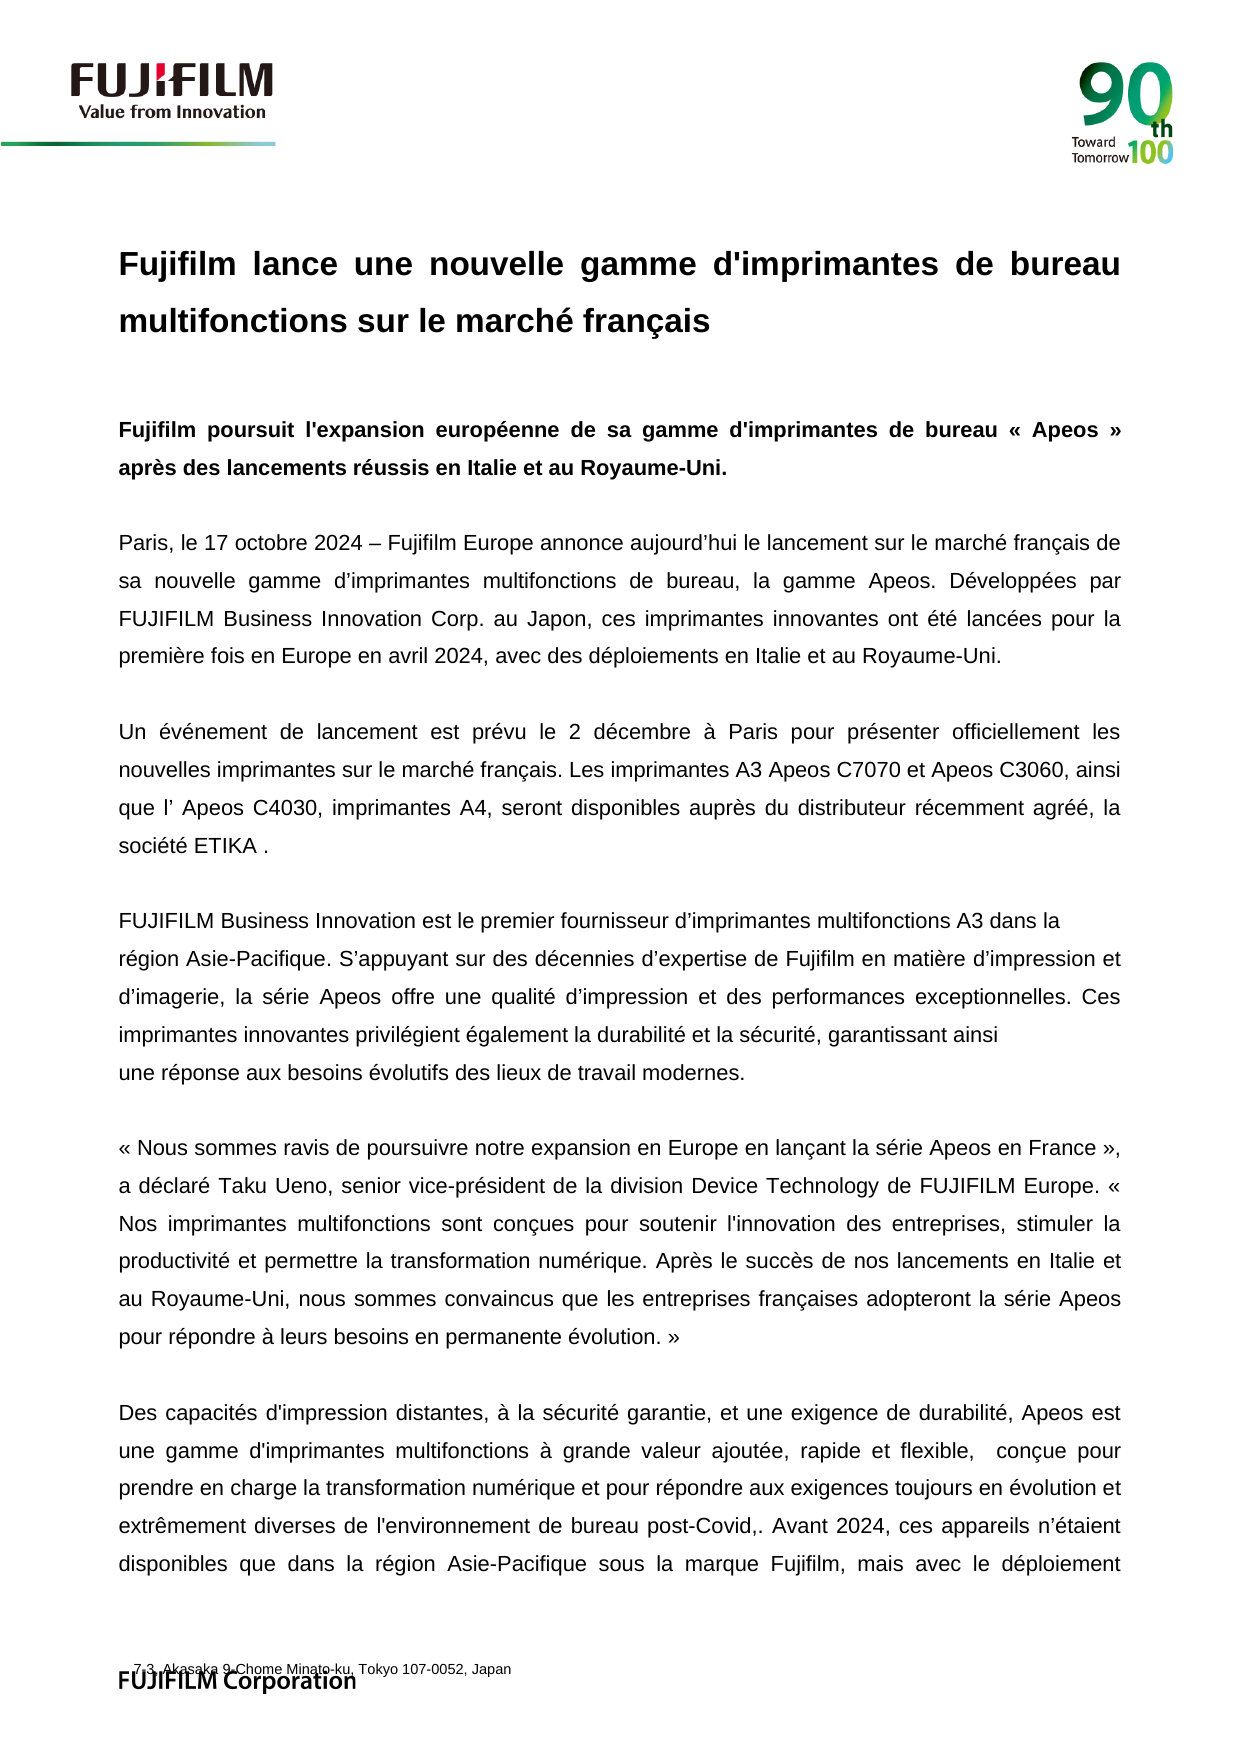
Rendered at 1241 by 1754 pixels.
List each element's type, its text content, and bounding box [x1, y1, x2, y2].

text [118, 1400, 1122, 1576]
picture [0, 0, 1241, 213]
text une réponse aux besoins évolutifs des lieux de travail modernes. [118, 1059, 1122, 1084]
text Un événement de lancement est prévu le 2 décembre à Paris pour présenter officiellement les nouvelles imprimantes sur le marché français. Les imprimantes A3 Apeos C7070 et Apeos C3060, ainsi que l’ Apeos C4030, imprimantes A4, seront disponibles auprès du distributeur récemment agréé, la société ETIKA . [118, 719, 1122, 858]
text Fujifilm poursuit l'expansion européenne de sa gamme d'imprimantes de bureau « Apeos » après des lancements réussis en Italie et au Royaume-Uni. [118, 417, 1122, 479]
picture [119, 1666, 356, 1694]
text région Asie-Pacifique. S’appuyant sur des décennies d’expertise de Fujifilm en matière d’impression et d’imagerie, la série Apeos offre une qualité d’impression et des performances exceptionnelles. Ces imprimantes innovantes privilégient également la durabilité et la sécurité, garantissant ainsi [118, 946, 1122, 1047]
text Fujifilm lance une nouvelle gamme d'imprimantes de bureau multifonctions sur le marché français [118, 244, 1122, 340]
text Paris, le 17 octobre 2024 – Fujifilm Europe annonce aujourd’hui le lancement sur le marché français de sa nouvelle gamme d’imprimantes multifonctions de bureau, la gamme Apeos. Développées par FUJIFILM Business Innovation Corp. au Japon, ces imprimantes innovantes ont été lancées pour la première fois en Europe en avril 2024, avec des déploiements en Italie et au Royaume-Uni. [118, 530, 1122, 669]
text « Nous sommes ravis de poursuivre notre expansion en Europe en lançant la série Apeos en France », a déclaré Taku Ueno, senior vice-président de la division Device Technology de FUJIFILM Europe. « Nos imprimantes multifonctions sont conçues pour soutenir l'innovation des entreprises, stimuler la productivité et permettre la transformation numérique. Après le succès de nos lancements en Italie et au Royaume-Uni, nous sommes convaincus que les entreprises françaises adopteront la série Apeos pour répondre à leurs besoins en permanente évolution. » [118, 1135, 1122, 1349]
text FUJIFILM Business Innovation est le premier fournisseur d’imprimantes multifonctions A3 dans la [118, 908, 1122, 933]
